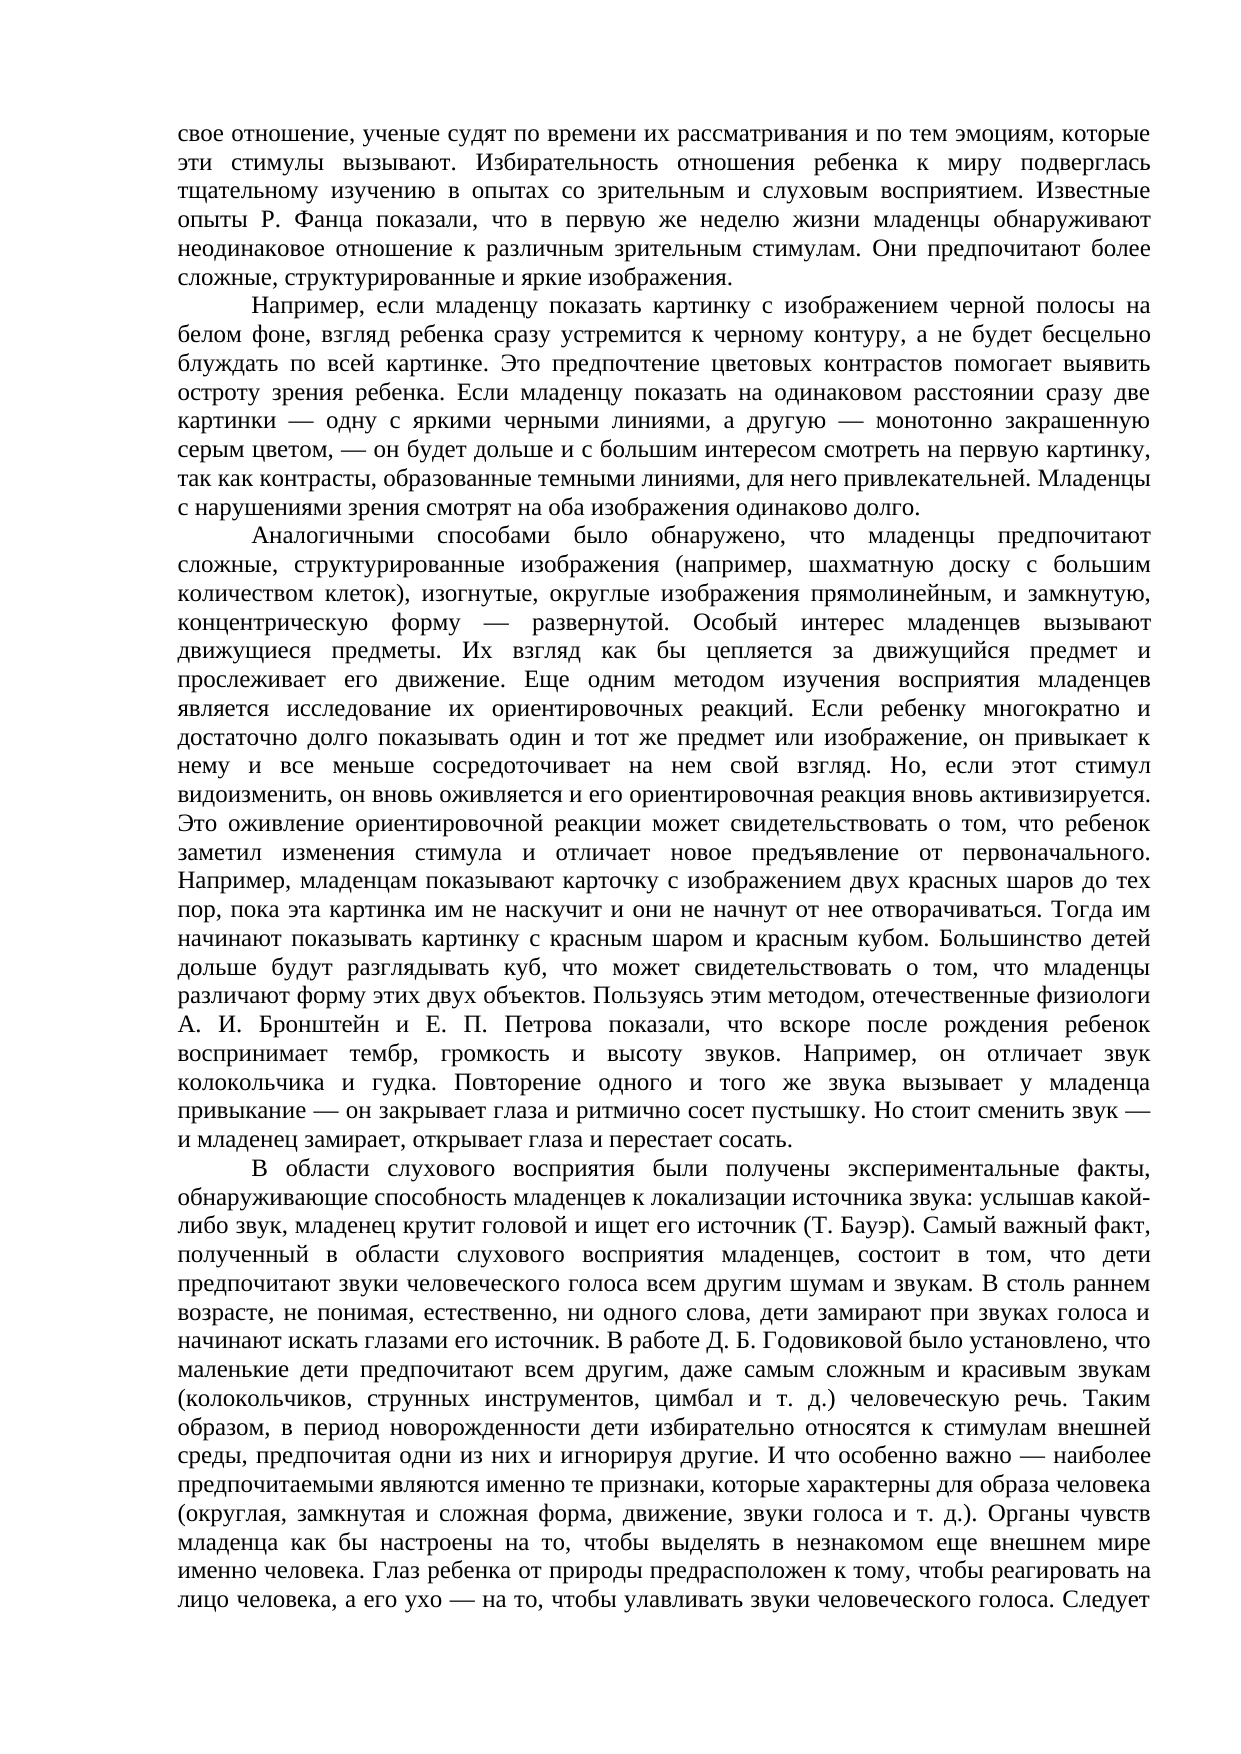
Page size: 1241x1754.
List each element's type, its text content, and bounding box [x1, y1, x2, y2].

text Аналогичными способами было обнаружено, что младенцы предпочитают сложные, структурированные изображения (например, шахматную доску с большим количеством клеток), изогнутые, округлые изображения прямолинейным, и замкнутую, концентрическую форму — развернутой. Особый интерес младенцев вызывают движущиеся предметы. Их взгляд как бы цепляется за движущийся предмет и прослеживает его движение. Еще одним методом изучения восприятия младенцев является исследование их ориентировочных реакций. Если ребенку многократно и достаточно долго показывать один и тот же предмет или изображение, он привыкает к нему и все меньше сосредоточивает на нем свой взгляд. Но, если этот стимул видоизменить, он вновь оживляется и его ориентировочная реакция вновь активизируется. Это оживление ориентировочной реакции может свидетельствовать о том, что ребенок заметил изменения стимула и отличает новое предъявление от первоначального. Например, младенцам показывают карточку с изображением двух красных шаров до тех пор, пока эта картинка им не наскучит и они не начнут от нее отворачиваться. Тогда им начинают показывать картинку с красным шаром и красным кубом. Большинство детей дольше будут разглядывать куб, что может свидетельствовать о том, что младенцы различают форму этих двух объектов. Пользуясь этим методом, отечественные физиологи А. И. Бронштейн и Е. П. Петрова показали, что вскоре после рождения ребенок воспринимает тембр, громкость и высоту звуков. Например, он отличает звук колокольчика и гудка. Повторение одного и того же звука вызывает у младенца привыкание — он закрывает глаза и ритмично сосет пустышку. Но стоит сменить звук — и младенец замирает, открывает глаза и перестает сосать. [177, 521, 1152, 1153]
text Например, если младенцу показать картинку с изображением черной полосы на белом фоне, взгляд ребенка сразу устремится к черному контуру, а не будет бесцельно блуждать по всей картинке. Это предпочтение цветовых контрастов помогает выявить остроту зрения ребенка. Если младенцу показать на одинаковом расстоянии сразу две картинки — одну с яркими черными линиями, а другую — монотонно закрашенную серым цветом, — он будет дольше и с большим интересом смотреть на первую картинку, так как контрасты, образованные темными линиями, для него привлекательней. Младенцы с нарушениями зрения смотрят на оба изображения одинаково долго. [177, 291, 1152, 521]
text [177, 118, 1152, 291]
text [177, 1153, 1152, 1613]
